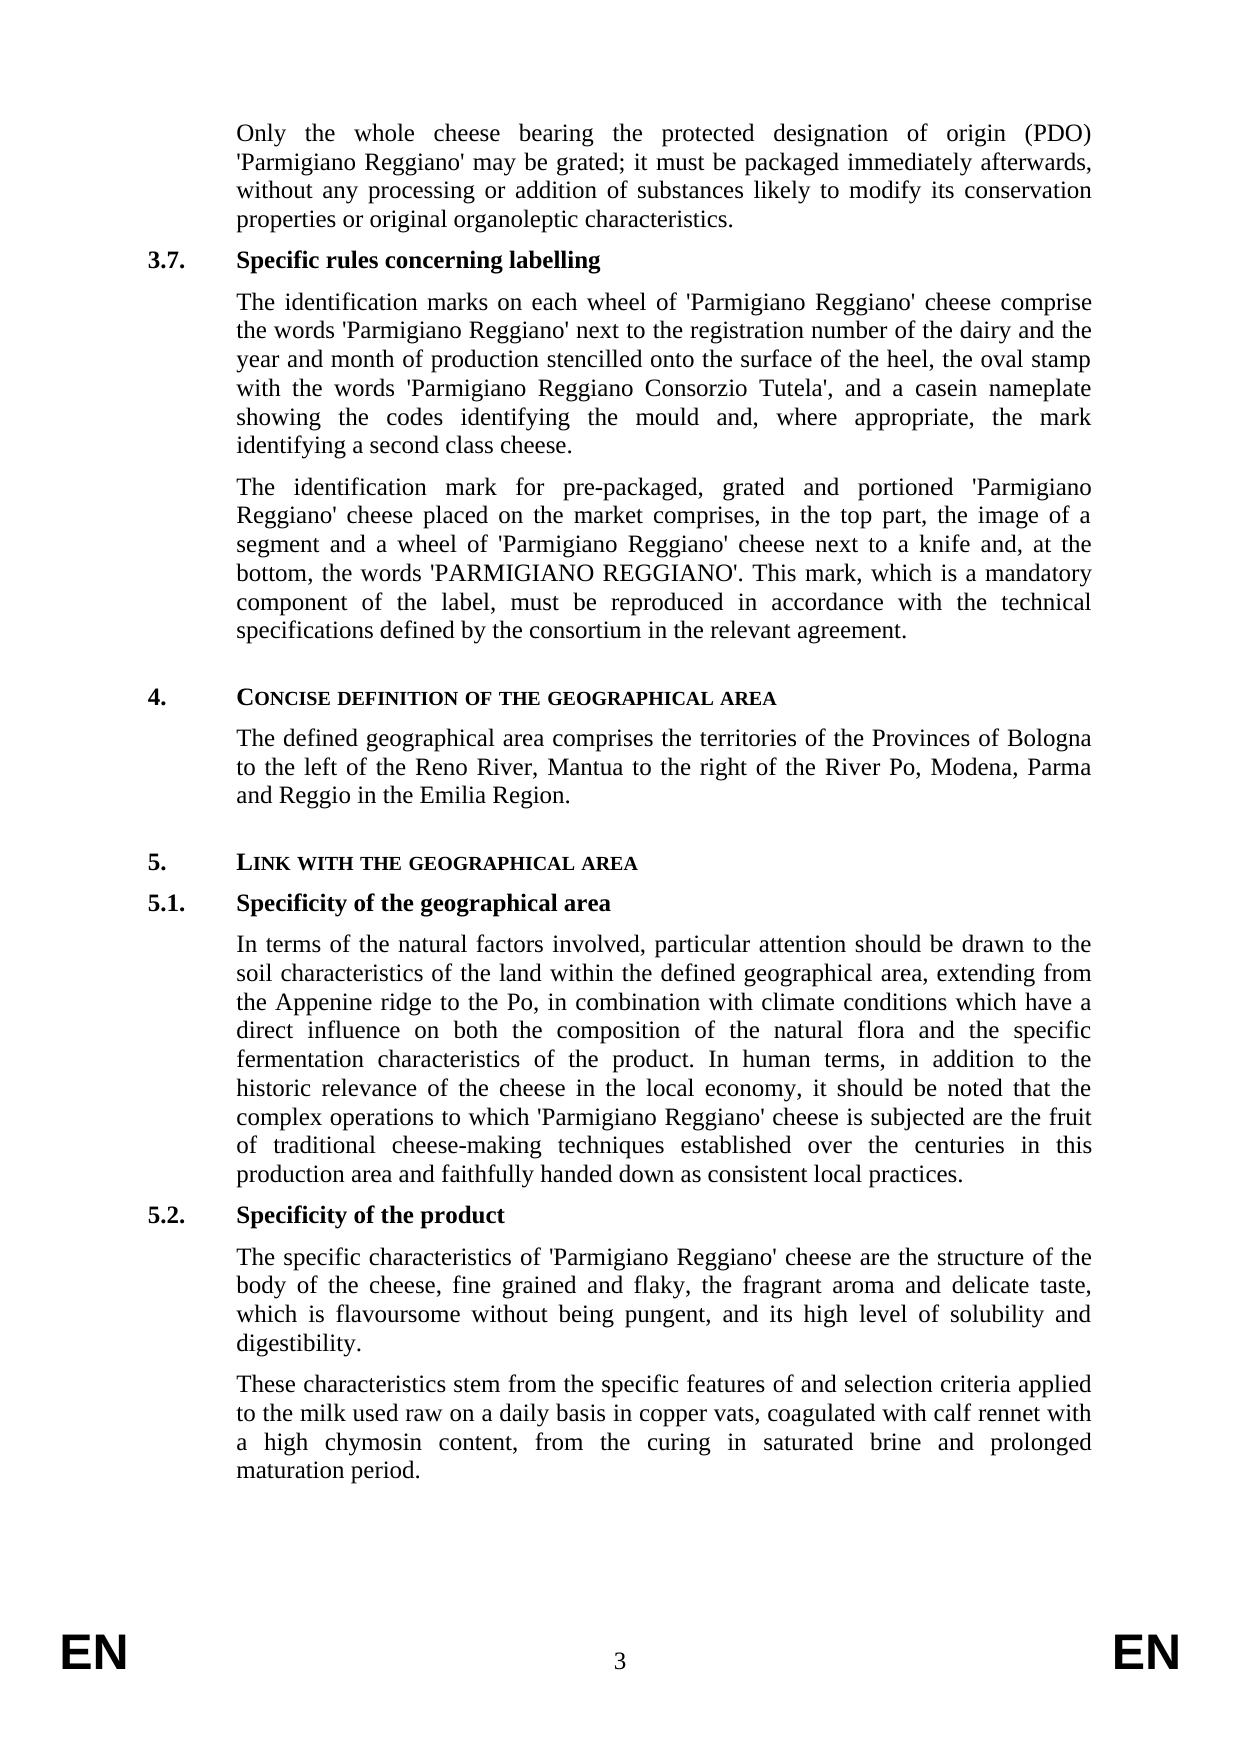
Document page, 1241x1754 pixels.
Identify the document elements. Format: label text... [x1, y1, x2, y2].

text The identification mark for pre-packaged, grated and portioned 'Parmigiano Reggiano' cheese placed on the market comprises, in the top part, the image of a segment and a wheel of 'Parmigiano Reggiano' cheese next to a knife and, at the bottom, the words 'PARMIGIANO REGGIANO'. This mark, which is a mandatory component of the label, must be reproduced in accordance with the technical specifications defined by the consortium in the relevant agreement. [236, 472, 1093, 644]
subtitle Concise definition of the geographical area [148, 682, 1093, 711]
text The defined geographical area comprises the territories of the Provinces of Bologna to the left of the Reno River, Mantua to the right of the River Po, Modena, Parma and Reggio in the Emilia Region. [236, 723, 1093, 809]
text Only the whole cheese bearing the protected designation of origin (PDO) 'Parmigiano Reggiano' may be grated; it must be packaged immediately afterwards, without any processing or addition of substances likely to modify its conservation properties or original organoleptic characteristics. [236, 118, 1093, 233]
subtitle Specificity of the geographical area [148, 888, 1093, 917]
text These characteristics stem from the specific features of and selection criteria applied to the milk used raw on a daily basis in copper vats, coagulated with calf rennet with a high chymosin content, from the curing in saturated brine and prolonged maturation period. [236, 1369, 1093, 1484]
subtitle Specific rules concerning labelling [148, 246, 1093, 274]
subtitle Link with the geographical area [148, 847, 1093, 876]
text In terms of the natural factors involved, particular attention should be drawn to the soil characteristics of the land within the defined geographical area, extending from the Appenine ridge to the Po, in combination with climate conditions which have a direct influence on both the composition of the natural flora and the specific fermentation characteristics of the product. In human terms, in addition to the historic relevance of the cheese in the local economy, it should be noted that the complex operations to which 'Parmigiano Reggiano' cheese is subjected are the fruit of traditional cheese-making techniques established over the centuries in this production area and faithfully handed down as consistent local practices. [236, 929, 1093, 1188]
text The identification marks on each wheel of 'Parmigiano Reggiano' cheese comprise the words 'Parmigiano Reggiano' next to the registration number of the dairy and the year and month of production stencilled onto the surface of the heel, the oval stamp with the words 'Parmigiano Reggiano Consorzio Tutela', and a casein nameplate showing the codes identifying the mould and, where appropriate, the mark identifying a second class cheese. [236, 287, 1093, 459]
subtitle Specificity of the product [148, 1201, 1093, 1229]
text The specific characteristics of 'Parmigiano Reggiano' cheese are the structure of the body of the cheese, fine grained and flaky, the fragrant aroma and delicate taste, which is flavoursome without being pungent, and its high level of solubility and digestibility. [236, 1242, 1093, 1357]
